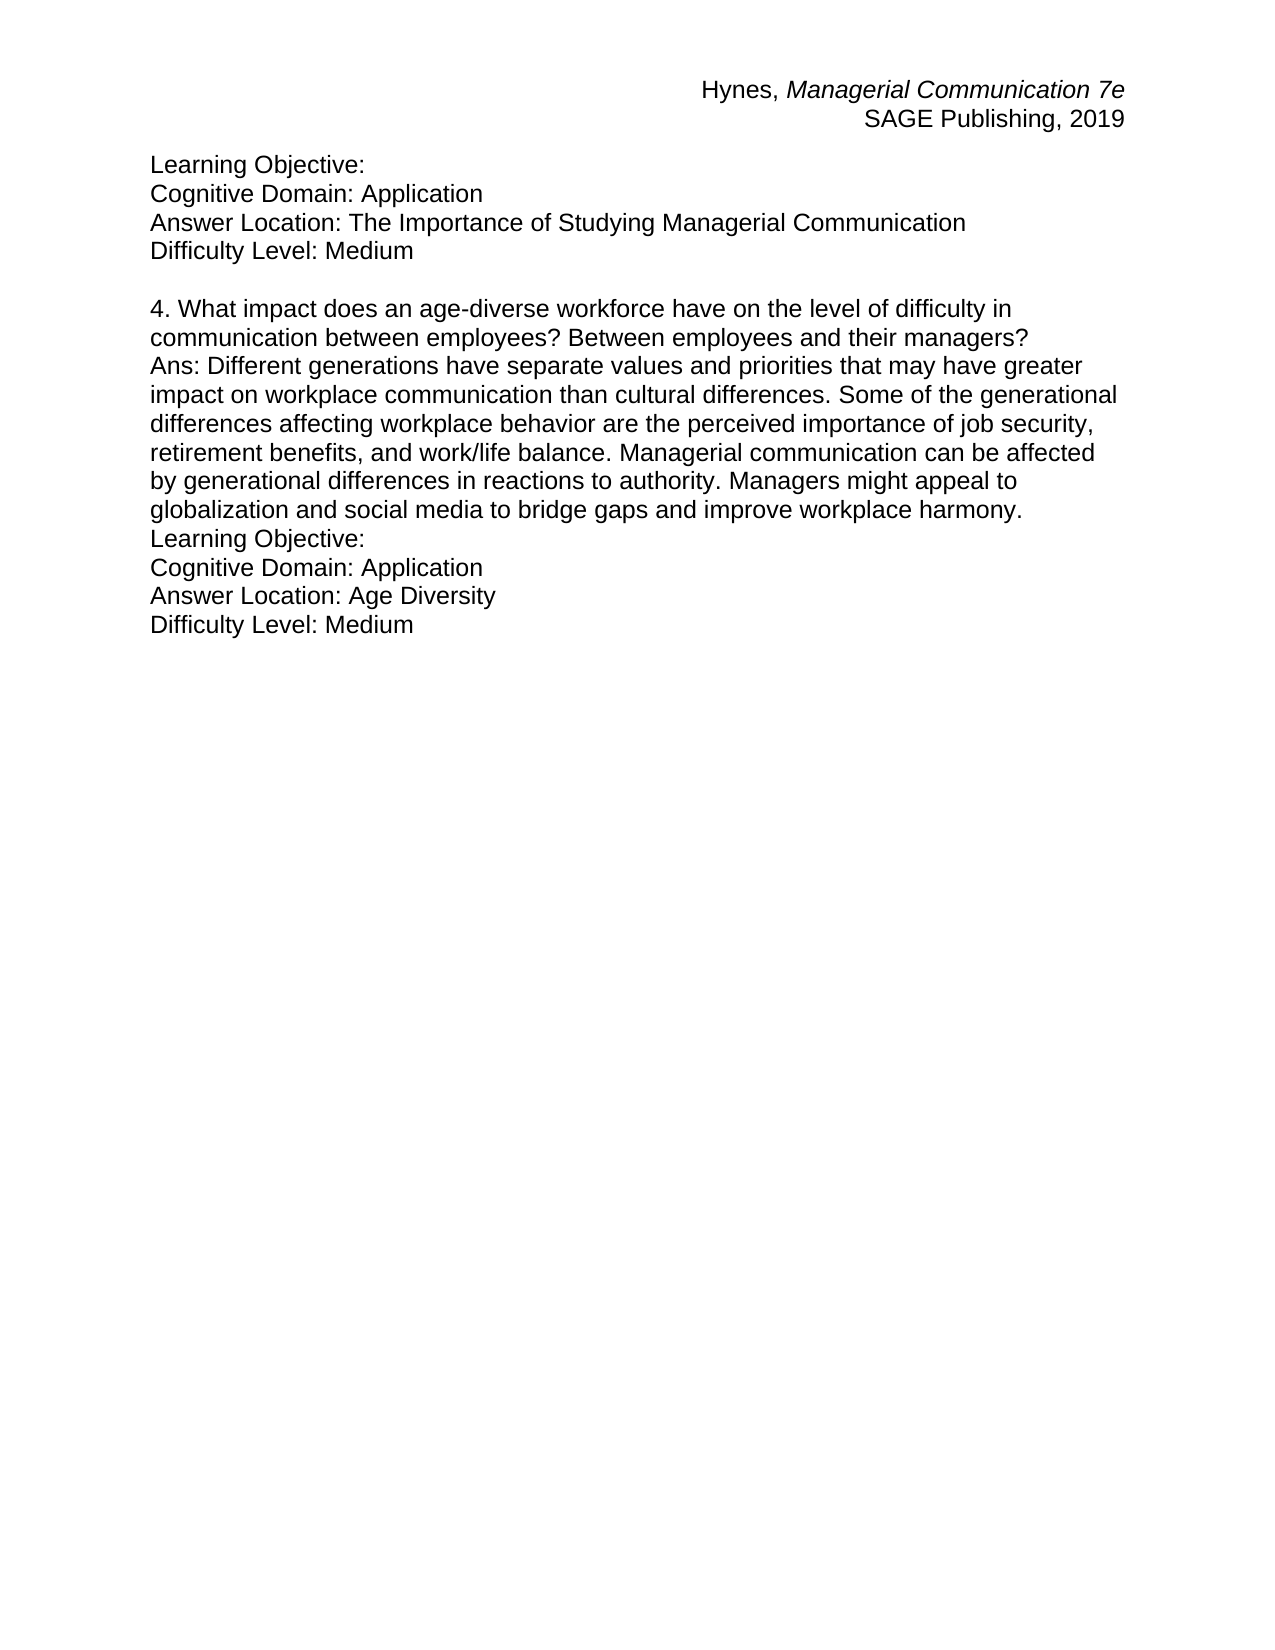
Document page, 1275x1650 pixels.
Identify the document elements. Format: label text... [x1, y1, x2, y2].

text Cognitive Domain: Application [150, 179, 1125, 207]
text Cognitive Domain: Application [150, 552, 1125, 581]
text Learning Objective: [150, 150, 1125, 179]
text Answer Location: The Importance of Studying Managerial Communication [150, 207, 1125, 236]
text Difficulty Level: Medium [150, 610, 1125, 639]
text Answer Location: Age Diversity [150, 581, 1125, 610]
text Ans: Different generations have separate values and priorities that may have greater impact on workplace communication than cultural differences. Some of the generational differences affecting workplace behavior are the perceived importance of job security, retirement benefits, and work/life balance. Managerial communication can be affected by generational differences in reactions to authority. Managers might appeal to globalization and social media to bridge gaps and improve workplace harmony. [150, 351, 1125, 524]
text 4. What impact does an age-diverse workforce have on the level of difficulty in communication between employees? Between employees and their managers? [150, 294, 1125, 351]
text Difficulty Level: Medium [150, 236, 1125, 265]
text Learning Objective: [150, 524, 1125, 552]
